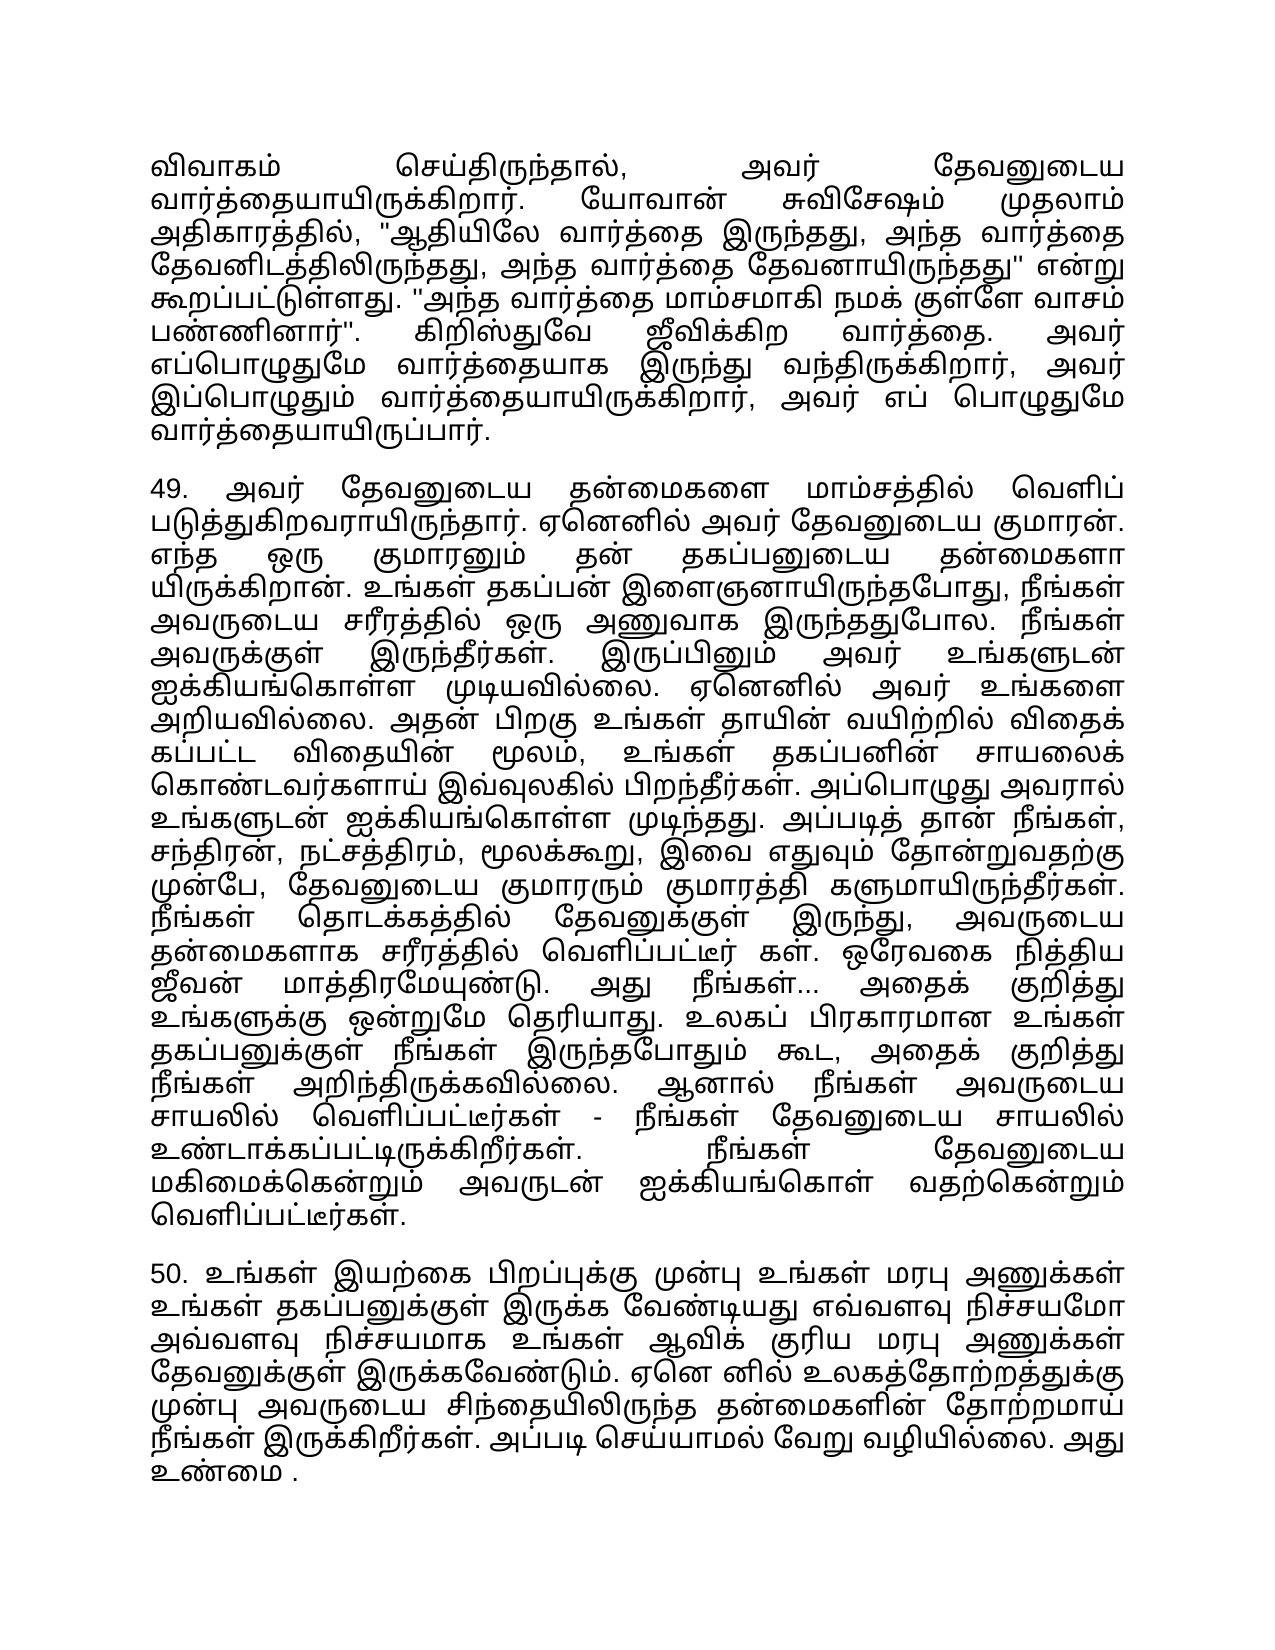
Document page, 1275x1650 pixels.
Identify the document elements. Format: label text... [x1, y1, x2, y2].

text 49. அவர் தேவனுடைய தன்மைகளை மாம்சத்தில் வெளிப் படுத்துகிறவராயிருந்தார். ஏனெனில் அவர் தேவனுடைய குமாரன். எந்த ஒரு குமாரனும் தன் தகப்பனுடைய தன்மைகளா யிருக்கிறான். உங்கள் தகப்பன் இளைஞனாயிருந்தபோது, நீங்கள் அவருடைய சரீரத்தில் ஒரு அணுவாக இருந்ததுபோல. நீங்கள் அவருக்குள் இருந்தீர்கள். இருப்பினும் அவர் உங்களுடன் ஐக்கியங்கொள்ள முடியவில்லை. ஏனெனில் அவர் உங்களை அறியவில்லை. அதன் பிறகு உங்கள் தாயின் வயிற்றில் விதைக் கப்பட்ட விதையின் மூலம், உங்கள் தகப்பனின் சாயலைக் கொண்டவர்களாய் இவ்வுலகில் பிறந்தீர்கள். அப்பொழுது அவரால் உங்களுடன் ஐக்கியங்கொள்ள முடிந்தது. அப்படித் தான் நீங்கள், சந்திரன், நட்சத்திரம், மூலக்கூறு, இவை எதுவும் தோன்றுவதற்கு முன்பே, தேவனுடைய குமாரரும் குமாரத்தி களுமாயிருந்தீர்கள். நீங்கள் தொடக்கத்தில் தேவனுக்குள் இருந்து, அவருடைய தன்மைகளாக சரீரத்தில் வெளிப்பட்டீர் கள். ஒரேவகை நித்திய ஜீவன் மாத்திரமேயுண்டு. அது நீங்கள்... அதைக் குறித்து உங்களுக்கு ஒன்றுமே தெரியாது. உலகப் பிரகாரமான உங்கள் தகப்பனுக்குள் நீங்கள் இருந்தபோதும் கூட, அதைக் குறித்து நீங்கள் அறிந்திருக்கவில்லை. ஆனால் நீங்கள் அவருடைய சாயலில் வெளிப்பட்டீர்கள் - நீங்கள் தேவனுடைய சாயலில் உண்டாக்கப்பட்டிருக்கிறீர்கள். நீங்கள் தேவனுடைய மகிமைக்கென்றும் அவருடன் ஐக்கியங்கொள் வதற்கென்றும் வெளிப்பட்டீர்கள். [150, 472, 1125, 1232]
text 50. உங்கள் இயற்கை பிறப்புக்கு முன்பு உங்கள் மரபு அணுக்கள் உங்கள் தகப்பனுக்குள் இருக்க வேண்டியது எவ்வளவு நிச்சயமோ அவ்வளவு நிச்சயமாக உங்கள் ஆவிக் குரிய மரபு அணுக்கள் தேவனுக்குள் இருக்கவேண்டும். ஏனெ னில் உலகத்தோற்றத்துக்கு முன்பு அவருடைய சிந்தையிலிருந்த தன்மைகளின் தோற்றமாய் நீங்கள் இருக்கிறீர்கள். அப்படி செய்யாமல் வேறு வழியில்லை. அது உண்மை . [150, 1257, 1125, 1488]
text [150, 150, 1125, 447]
